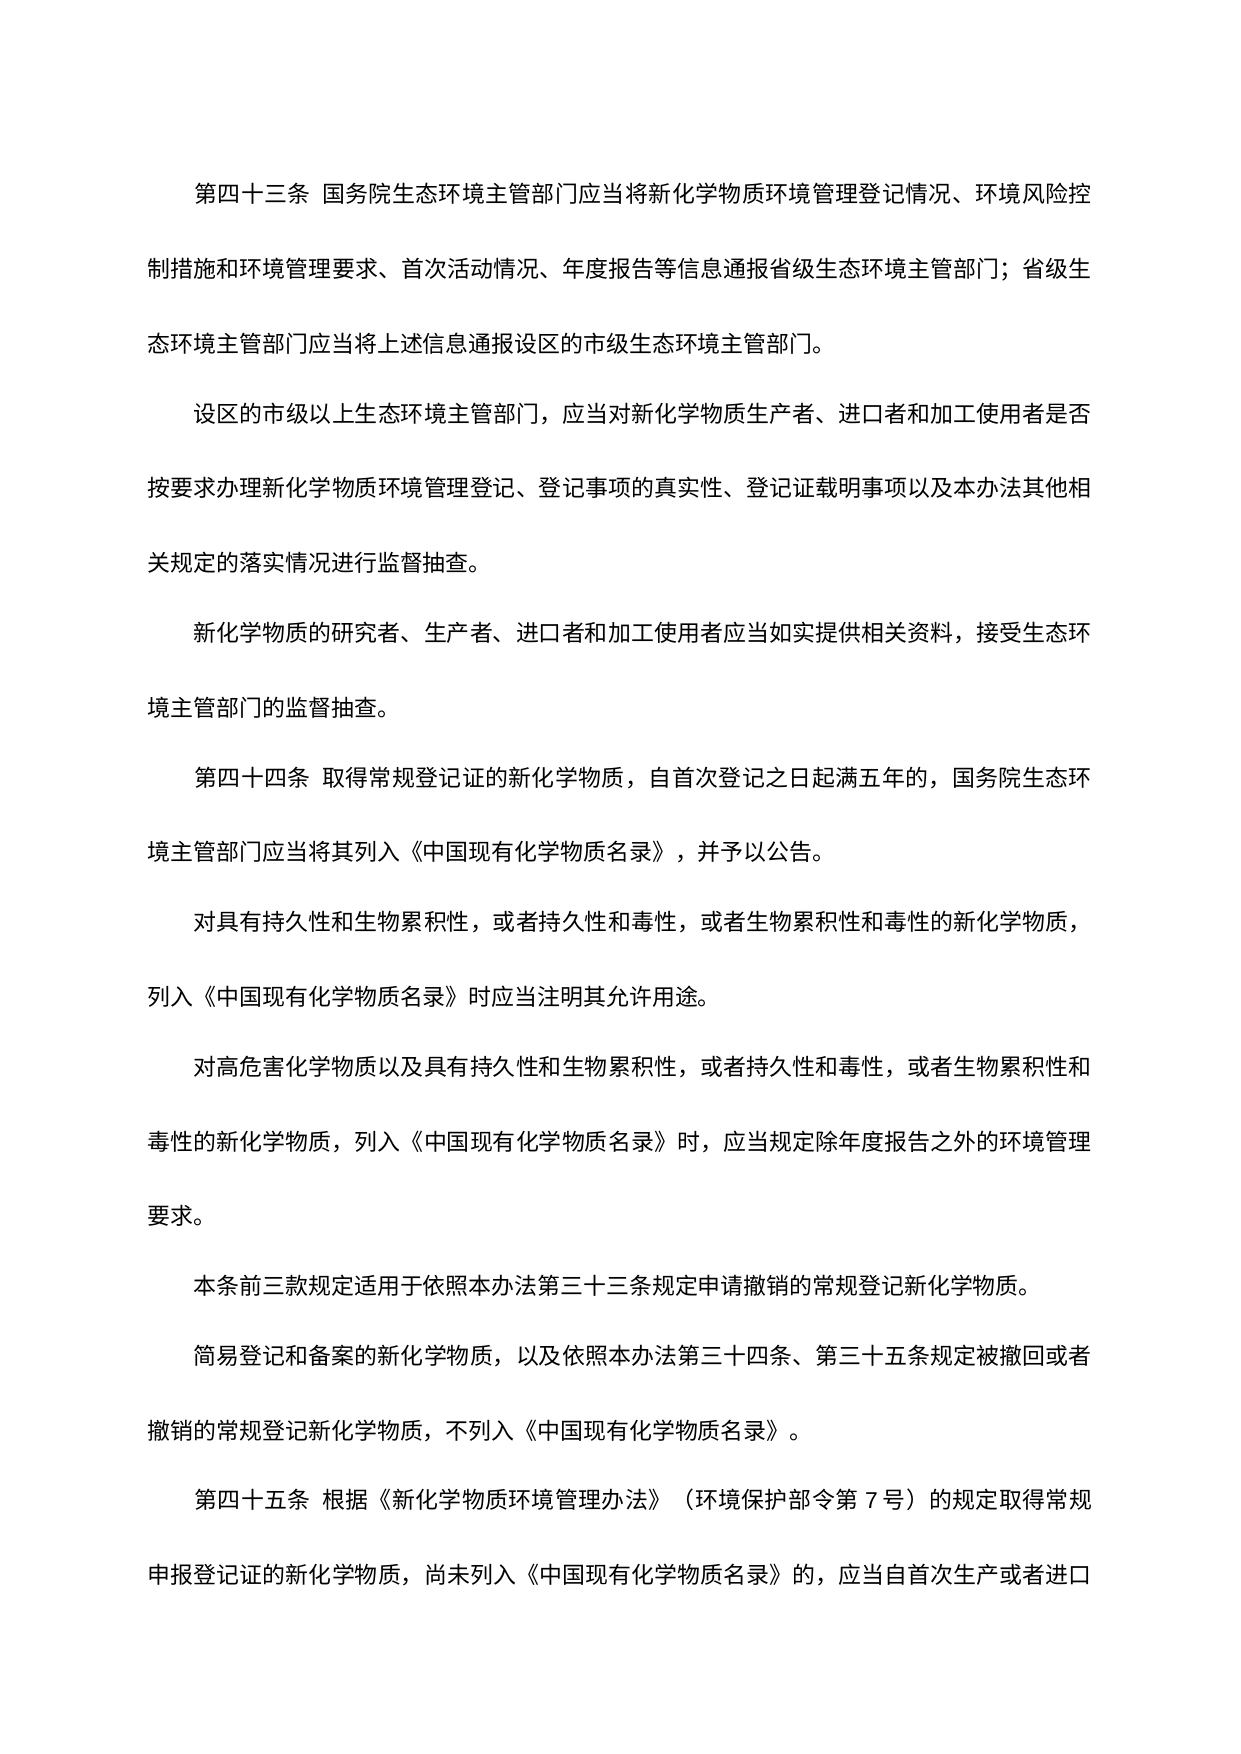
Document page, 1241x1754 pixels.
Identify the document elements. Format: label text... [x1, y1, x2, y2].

text 第四十四条 取得常规登记证的新化学物质，自首次登记之日起满五年的，国务院生态环境主管部门应当将其列入《中国现有化学物质名录》，并予以公告。 [148, 744, 1092, 883]
text 简易登记和备案的新化学物质，以及依照本办法第三十四条、第三十五条规定被撤回或者撤销的常规登记新化学物质，不列入《中国现有化学物质名录》。 [148, 1322, 1092, 1462]
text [148, 1467, 1092, 1606]
text 对高危害化学物质以及具有持久性和生物累积性，或者持久性和毒性，或者生物累积性和毒性的新化学物质，列入《中国现有化学物质名录》时，应当规定除年度报告之外的环境管理要求。 [148, 1033, 1092, 1247]
text 第四十三条 国务院生态环境主管部门应当将新化学物质环境管理登记情况、环境风险控制措施和环境管理要求、首次活动情况、年度报告等信息通报省级生态环境主管部门；省级生态环境主管部门应当将上述信息通报设区的市级生态环境主管部门。 [148, 161, 1092, 375]
text 新化学物质的研究者、生产者、进口者和加工使用者应当如实提供相关资料，接受生态环境主管部门的监督抽查。 [148, 599, 1092, 739]
text 设区的市级以上生态环境主管部门，应当对新化学物质生产者、进口者和加工使用者是否按要求办理新化学物质环境管理登记、登记事项的真实性、登记证载明事项以及本办法其他相关规定的落实情况进行监督抽查。 [148, 380, 1092, 594]
text 本条前三款规定适用于依照本办法第三十三条规定申请撤销的常规登记新化学物质。 [148, 1252, 1092, 1317]
text 对具有持久性和生物累积性，或者持久性和毒性，或者生物累积性和毒性的新化学物质，列入《中国现有化学物质名录》时应当注明其允许用途。 [148, 888, 1092, 1028]
